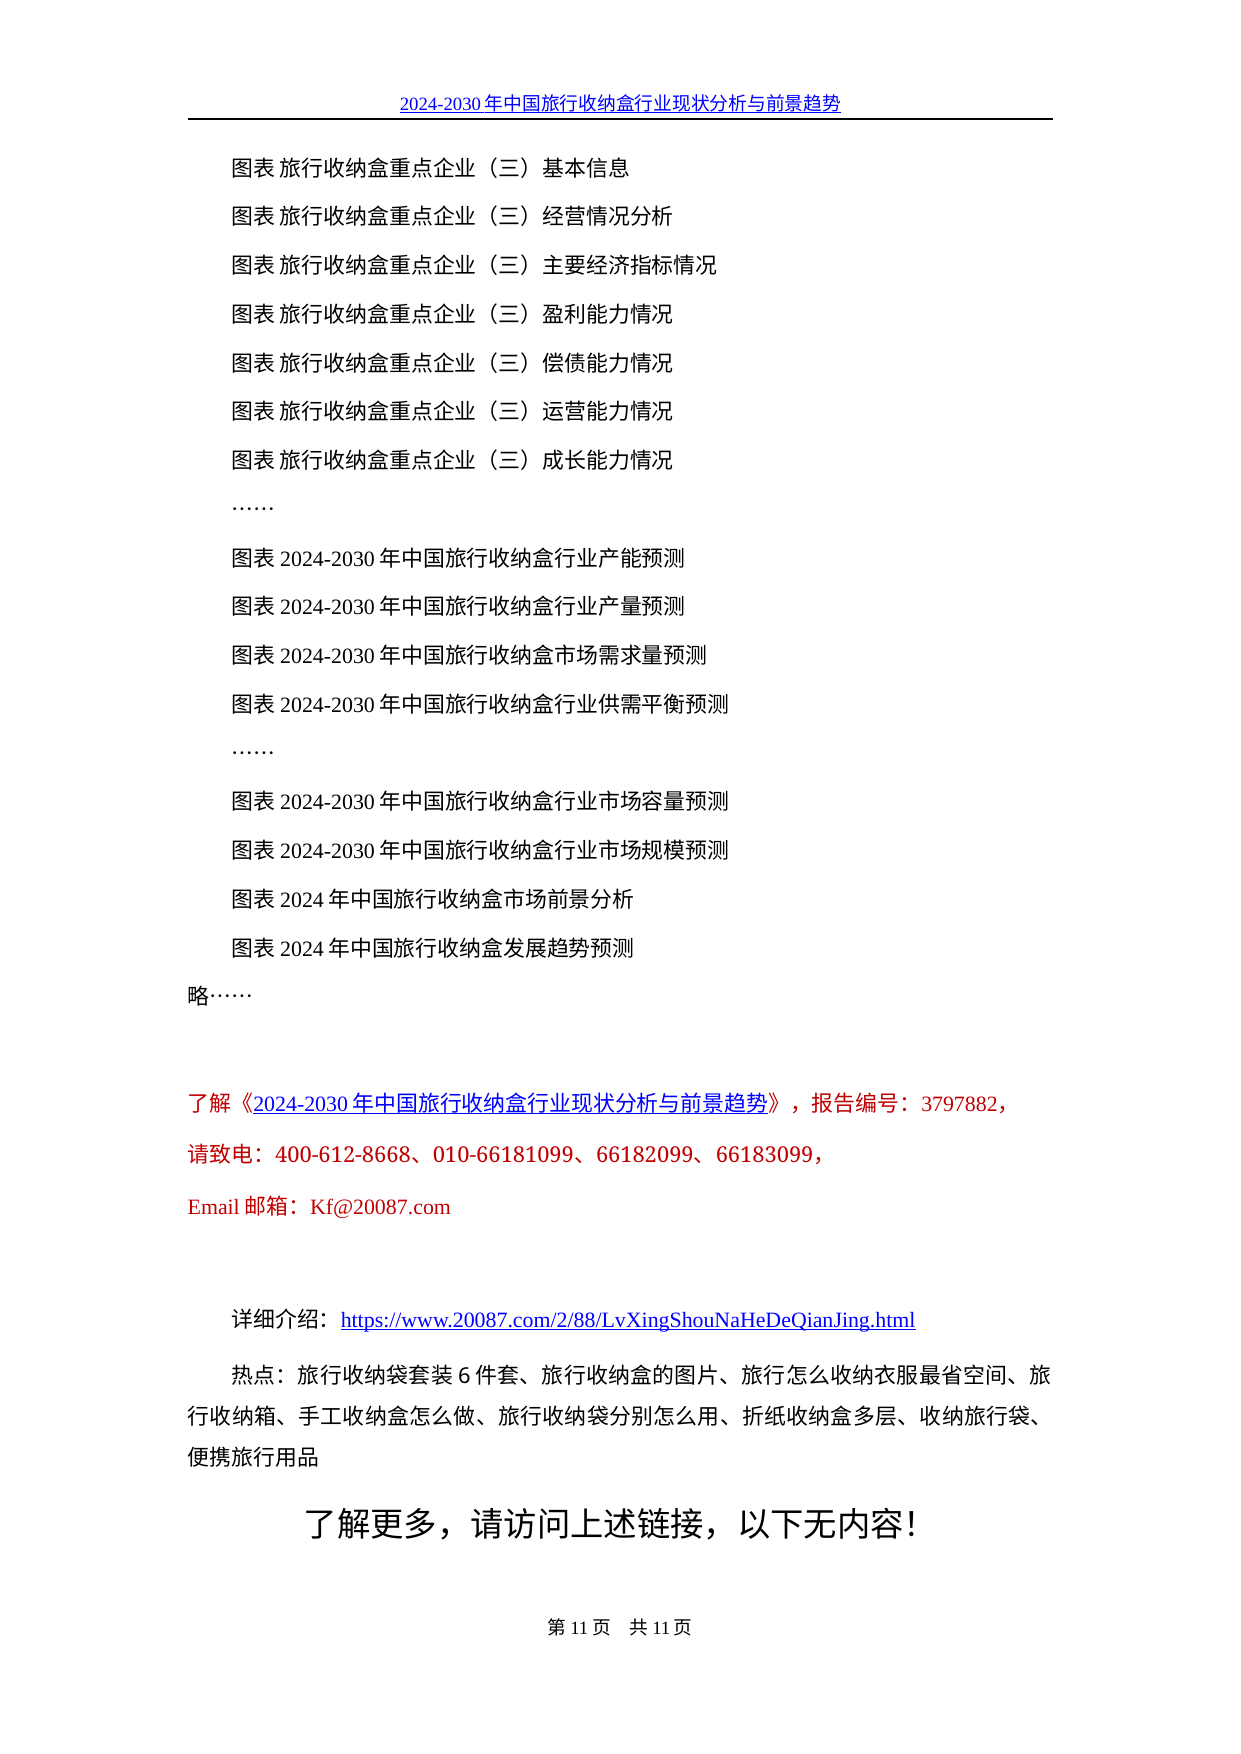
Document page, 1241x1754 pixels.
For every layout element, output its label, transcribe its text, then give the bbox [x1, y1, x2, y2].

text 详细介绍：https://www.20087.com/2/88/LvXingShouNaHeDeQianJing.html [187, 1301, 1053, 1334]
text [187, 150, 1053, 1011]
text Email邮箱：Kf@20087.com [187, 1188, 1053, 1221]
text 请致电：400-612-8668、010-66181099、66182099、66183099， [187, 1137, 1053, 1169]
text 了解《2024-2030年中国旅行收纳盒行业现状分析与前景趋势》，报告编号：3797882， [187, 1085, 1053, 1118]
text 热点：旅行收纳袋套装6件套、旅行收纳盒的图片、旅行怎么收纳衣服最省空间、旅行收纳箱、手工收纳盒怎么做、旅行收纳袋分别怎么用、折纸收纳盒多层、收纳旅行袋、便携旅行用品 [187, 1358, 1053, 1472]
title 了解更多，请访问上述链接，以下无内容！ [187, 1489, 1053, 1554]
